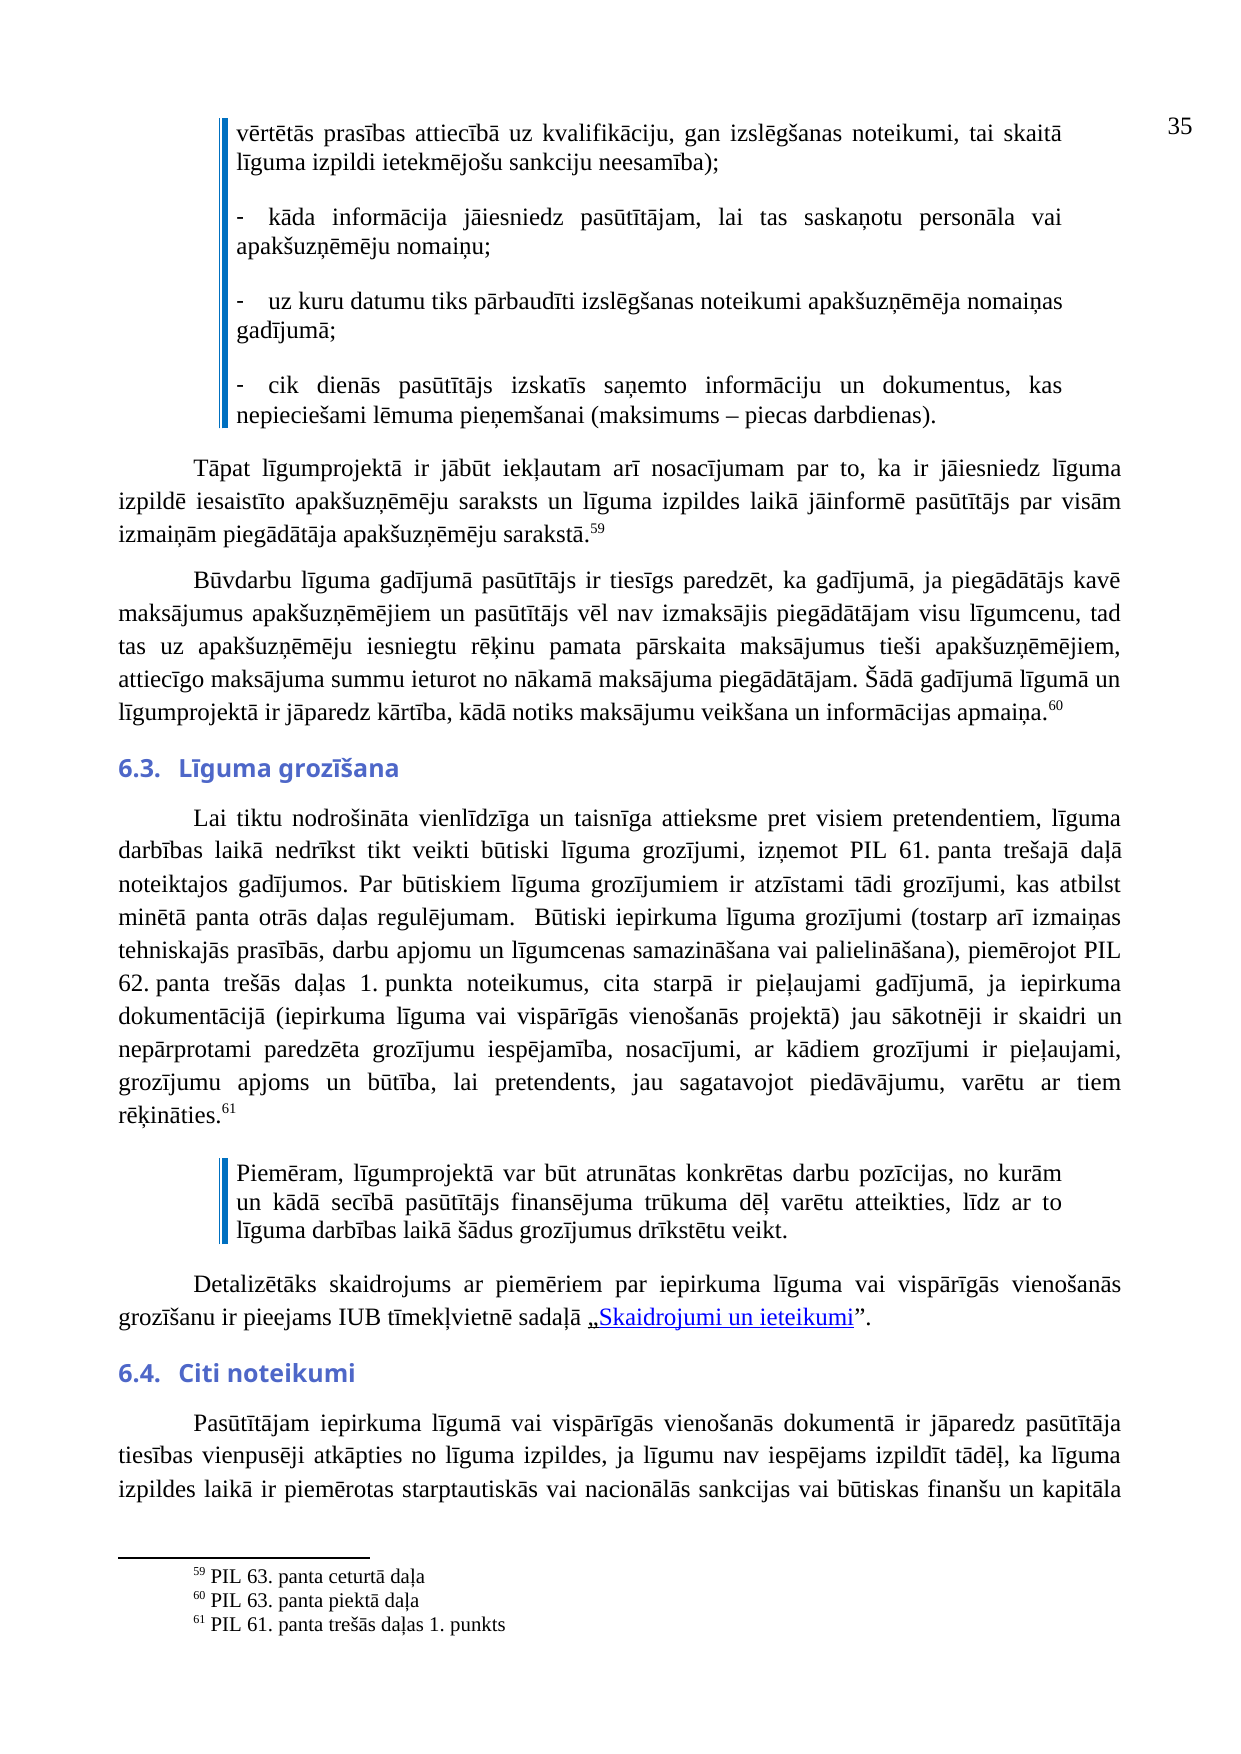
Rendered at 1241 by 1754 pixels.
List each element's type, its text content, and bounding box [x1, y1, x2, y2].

text Detalizētāks skaidrojums ar piemēriem par iepirkuma līguma vai vispārīgās vienošanās grozīšanu ir pieejams IUB tīmekļvietnē sadaļā „Skaidrojumi un ieteikumi”. [118, 1269, 1122, 1331]
subtitle Citi noteikumi [118, 1356, 1122, 1390]
list cik dienās pasūtītājs izskatīs saņemto informāciju un dokumentus, kas nepieciešami lēmuma pieņemšanai (maksimums – piecas darbdienas). [228, 369, 1063, 428]
text Būvdarbu līguma gadījumā pasūtītājs ir tiesīgs paredzēt, ka gadījumā, ja piegādātājs kavē maksājumus apakšuzņēmējiem un pasūtītājs vēl nav izmaksājis piegādātājam visu līgumcenu, tad tas uz apakšuzņēmēju iesniegtu rēķinu pamata pārskaita maksājumus tieši apakšuzņēmējiem, attiecīgo maksājuma summu ieturot no nākamā maksājuma piegādātājam. Šādā gadījumā līgumā un līgumprojektā ir jāparedz kārtība, kādā notiks maksājumu veikšana un informācijas apmaiņa. [118, 565, 1122, 726]
list uz kuru datumu tiks pārbaudīti izslēgšanas noteikumi apakšuzņēmēja nomaiņas gadījumā; [228, 285, 1063, 344]
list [228, 118, 1063, 176]
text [118, 1408, 1122, 1502]
list kāda informācija jāiesniedz pasūtītājam, lai tas saskaņotu personāla vai apakšuzņēmēju nomaiņu; [228, 201, 1063, 260]
subtitle Līguma grozīšana [118, 751, 1122, 785]
text Lai tiktu nodrošināta vienlīdzīga un taisnīga attieksme pret visiem pretendentiem, līguma darbības laikā nedrīkst tikt veikti būtiski līguma grozījumi, izņemot PIL 61. panta trešajā daļā noteiktajos gadījumos. Par būtiskiem līguma grozījumiem ir atzīstami tādi grozījumi, kas atbilst minētā panta otrās daļas regulējumam. Būtiski iepirkuma līguma grozījumi (tostarp arī izmaiņas tehniskajās prasībās, darbu apjomu un līgumcenas samazināšana vai palielināšana), piemērojot PIL 62. panta trešās daļas 1. punkta noteikumus, cita starpā ir pieļaujami gadījumā, ja iepirkuma dokumentācijā (iepirkuma līguma vai vispārīgās vienošanās projektā) jau sākotnēji ir skaidri un nepārprotami paredzēta grozījumu iespējamība, nosacījumi, ar kādiem grozījumi ir pieļaujami, grozījumu apjoms un būtība, lai pretendents, jau sagatavojot piedāvājumu, varētu ar tiem rēķināties. [118, 803, 1122, 1128]
text Tāpat līgumprojektā ir jābūt iekļautam arī nosacījumam par to, ka ir jāiesniedz līguma izpildē iesaistīto apakšuzņēmēju saraksts un līguma izpildes laikā jāinformē pasūtītājs par visām izmaiņām piegādātāja apakšuzņēmēju sarakstā. [118, 453, 1122, 548]
text Piemēram, līgumprojektā var būt atrunātas konkrētas darbu pozīcijas, no kurām un kādā secībā pasūtītājs finansējuma trūkuma dēļ varētu atteikties, līdz ar to līguma darbības laikā šādus grozījumus drīkstētu veikt. [228, 1158, 1063, 1244]
